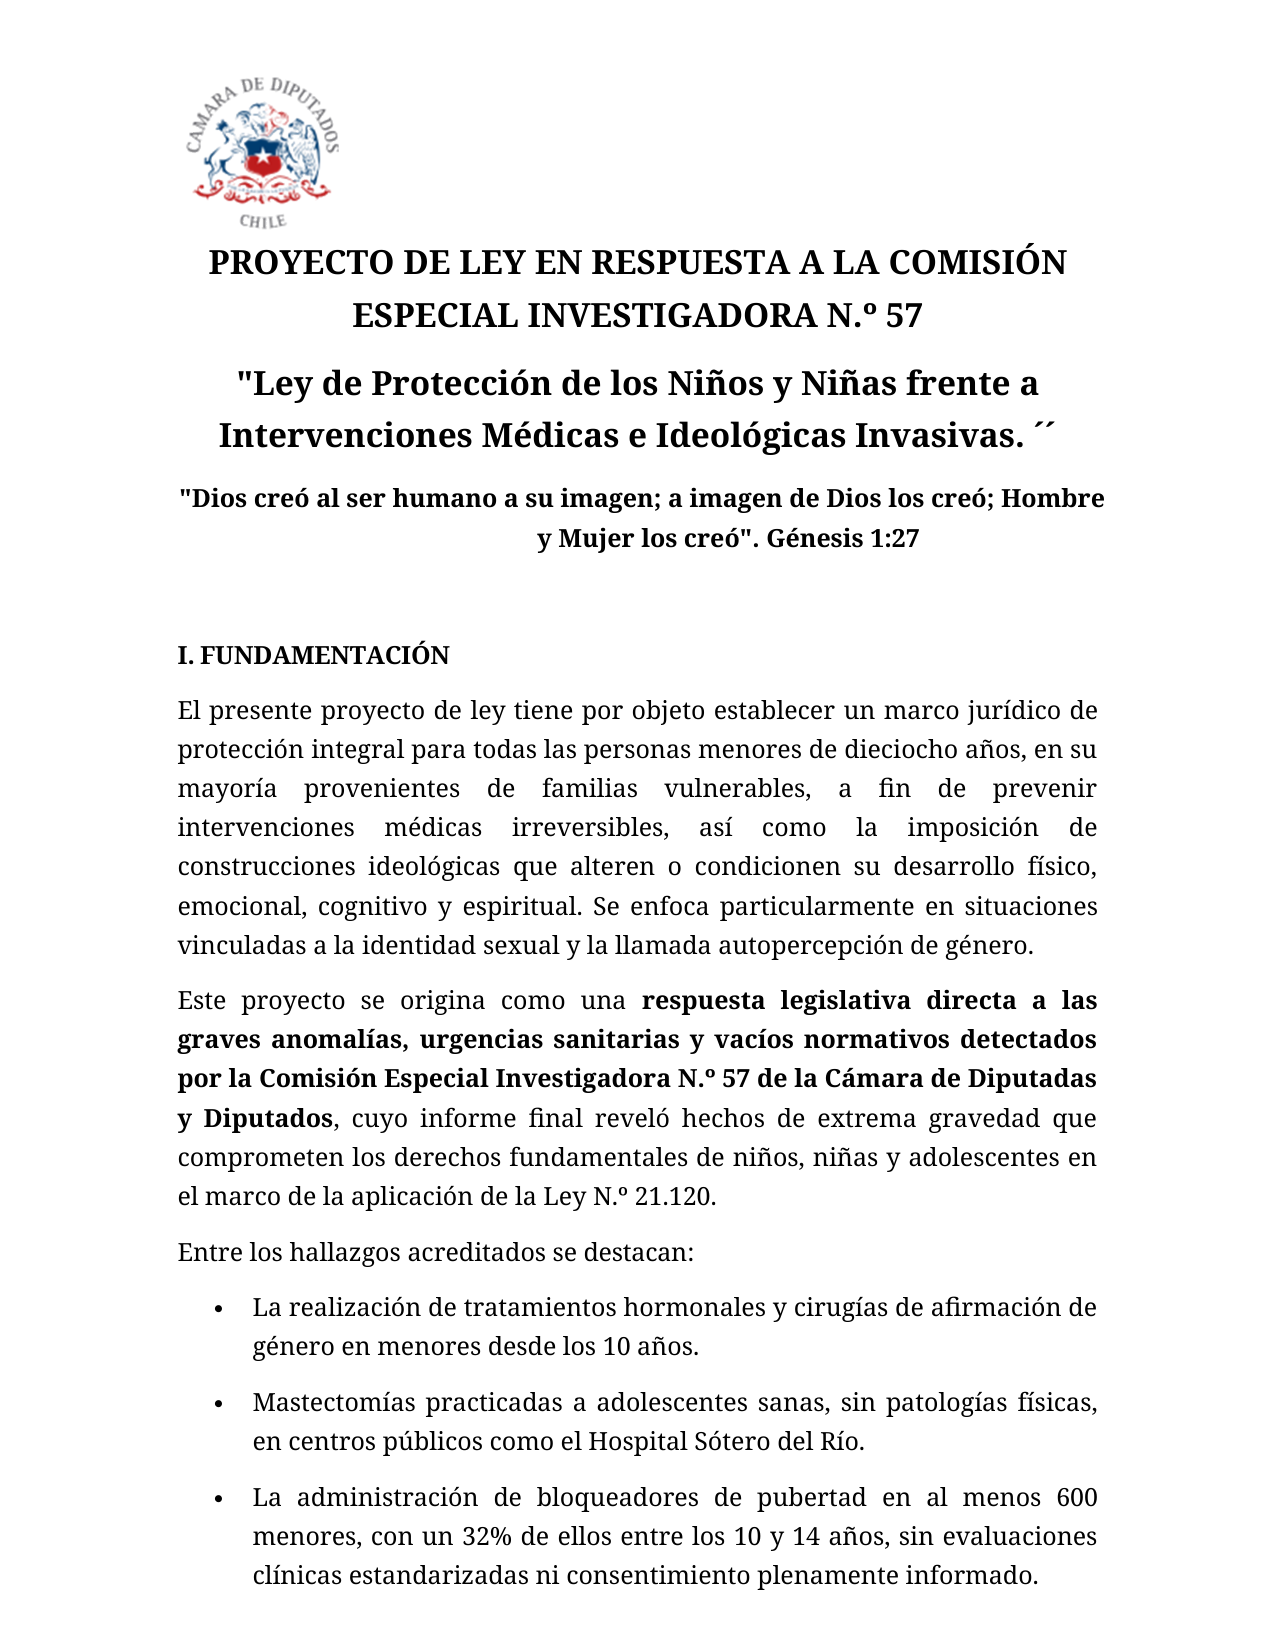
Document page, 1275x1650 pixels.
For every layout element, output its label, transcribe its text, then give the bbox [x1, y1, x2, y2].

picture [185, 77, 340, 230]
title PROYECTO DE LEY EN RESPUESTA A LA COMISIÓN ESPECIAL INVESTIGADORA N.º 57 [150, 239, 1125, 337]
text El presente proyecto de ley tiene por objeto establecer un marco jurídico de protección integral para todas las personas menores de dieciocho años, en su mayoría provenientes de familias vulnerables, a fin de prevenir intervenciones médicas irreversibles, así como la imposición de construcciones ideológicas que alteren o condicionen su desarrollo físico, emocional, cognitivo y espiritual. Se enfoca particularmente en situaciones vinculadas a la identidad sexual y la llamada autopercepción de género. [177, 692, 1098, 961]
text Entre los hallazgos acreditados se destacan: [177, 1235, 1125, 1269]
title "Ley de Protección de los Niños y Niñas frente a Intervenciones Médicas e Ideológicas Invasivas. ´´ [150, 360, 1125, 458]
list La administración de bloqueadores de pubertad en al menos 600 menores, con un 32% de ellos entre los 10 y 14 años, sin evaluaciones clínicas estandarizadas ni consentimiento plenamente informado. [215, 1479, 1098, 1592]
list FUNDAMENTACIÓN [177, 637, 1125, 671]
list Mastectomías practicadas a adolescentes sanas, sin patologías físicas, en centros públicos como el Hospital Sótero del Río. [215, 1384, 1098, 1458]
list La realización de tratamientos hormonales y cirugías de afirmación de género en menores desde los 10 años. [215, 1289, 1098, 1363]
subtitle "Dios creó al ser humano a su imagen; a imagen de Dios los creó; Hombre y Mujer los creó". Génesis 1:27 [179, 481, 1125, 554]
text Este proyecto se origina como una respuesta legislativa directa a las graves anomalías, urgencias sanitarias y vacíos normativos detectados por la Comisión Especial Investigadora N.º 57 de la Cámara de Diputadas y Diputados, cuyo informe final reveló hechos de extrema gravedad que comprometen los derechos fundamentales de niños, niñas y adolescentes en el marco de la aplicación de la Ley N.º 21.120. [177, 983, 1098, 1213]
